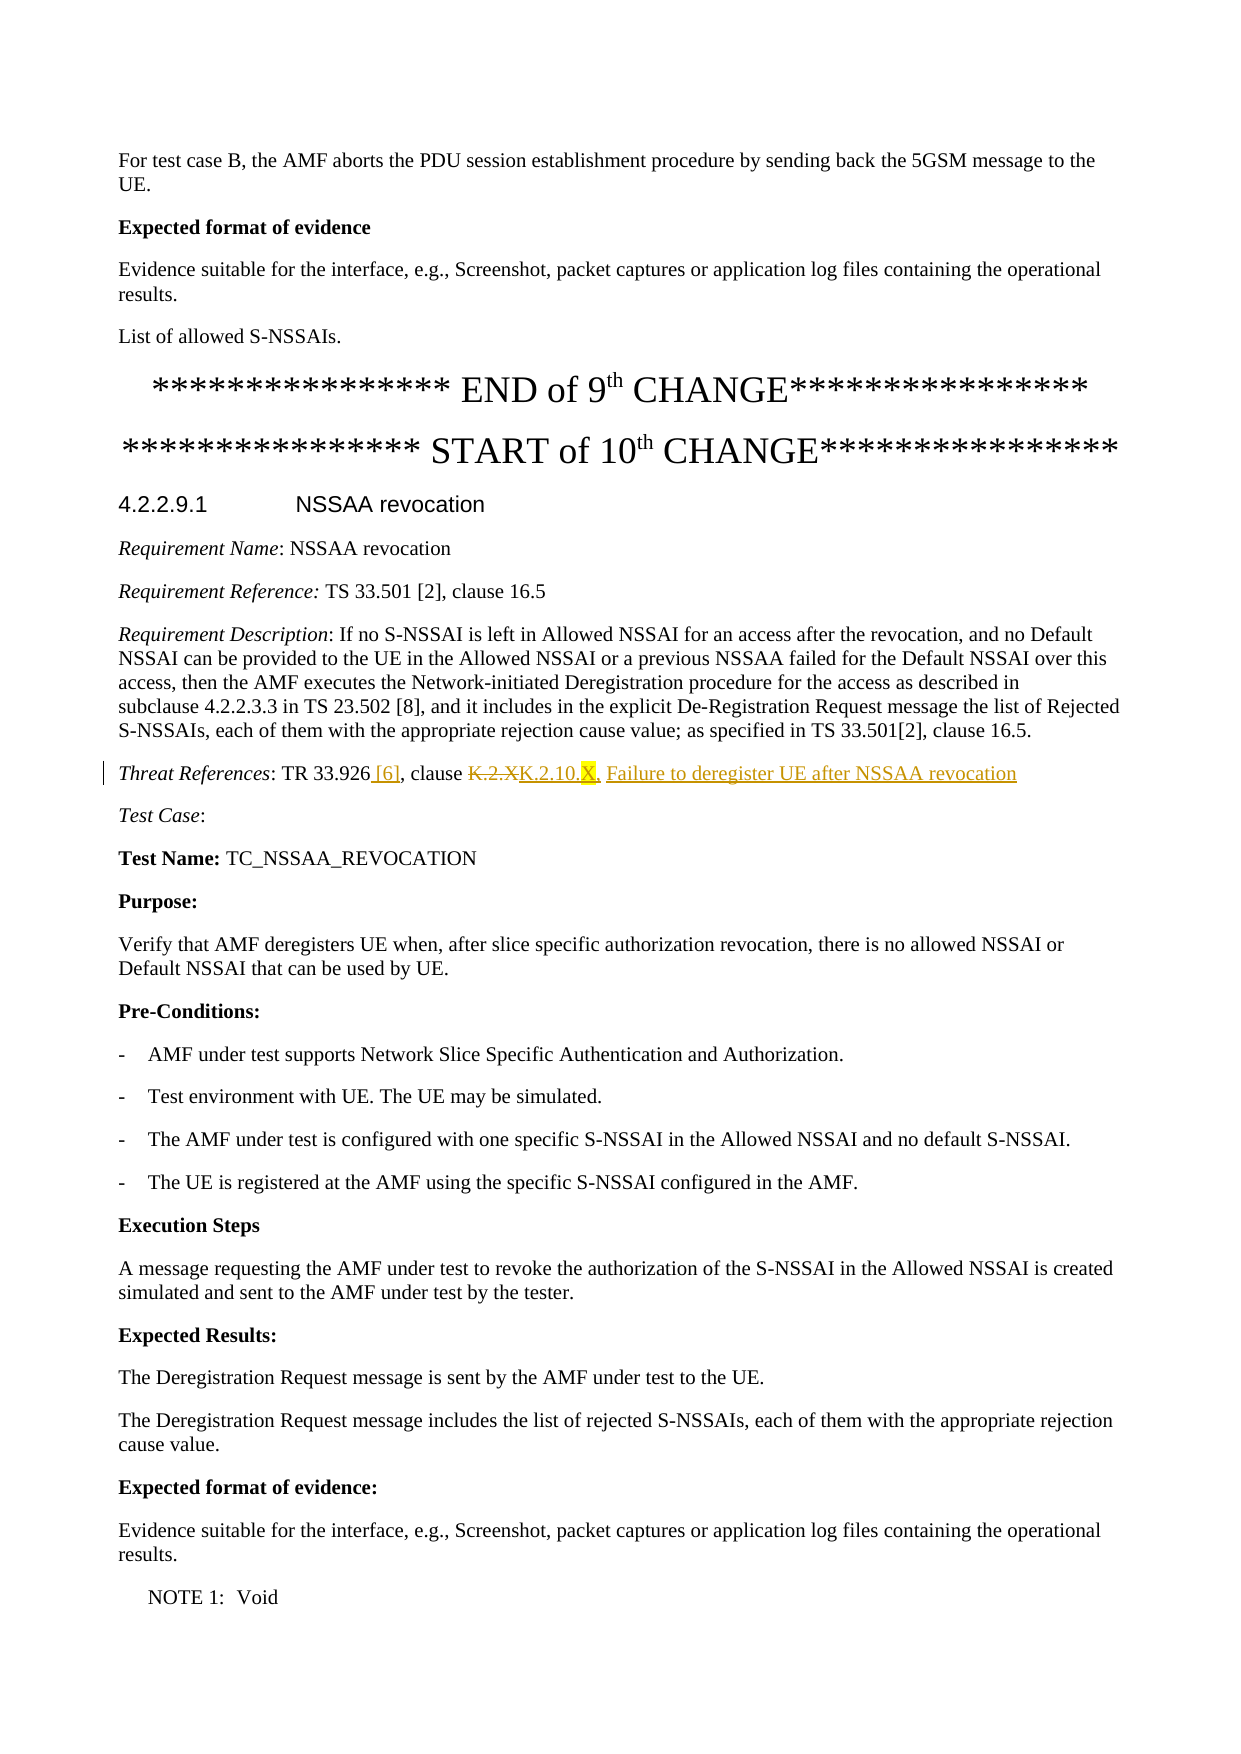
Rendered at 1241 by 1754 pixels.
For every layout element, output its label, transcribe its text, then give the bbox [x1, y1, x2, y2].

subtitle 4.2.2.9.1 NSSAA revocation [118, 491, 1122, 517]
text **************** START of 10th CHANGE**************** [118, 429, 1122, 472]
text Expected format of evidence: [118, 1475, 1122, 1499]
text The Deregistration Request message includes the list of rejected S-NSSAIs, each of them with the appropriate rejection cause value. [118, 1408, 1122, 1456]
text Expected format of evidence [118, 214, 1122, 239]
text Expected Results: [118, 1322, 1122, 1347]
text NOTE 1: Void [148, 1585, 1122, 1609]
text **************** END of 9th CHANGE**************** [118, 367, 1122, 410]
text Threat References: TR 33.926, clause [596, 761, 1122, 785]
text Evidence suitable for the interface, e.g., Screenshot, packet captures or application log files containing the operational results. [118, 257, 1122, 306]
text Verify that AMF deregisters UE when, after slice specific authorization revocation, there is no allowed NSSAI or Default NSSAI that can be used by UE. [118, 932, 1122, 980]
text - The UE is registered at the AMF using the specific S-NSSAI configured in the AMF. [118, 1170, 1122, 1194]
text Purpose: [118, 889, 1122, 913]
text The Deregistration Request message is sent by the AMF under test to the UE. [118, 1365, 1122, 1389]
text Threat References: TR 33.926, clause [118, 761, 581, 785]
text Test Name: TC_NSSAA_REVOCATION [118, 846, 1122, 870]
text A message requesting the AMF under test to revoke the authorization of the S-NSSAI in the Allowed NSSAI is created simulated and sent to the AMF under test by the tester. [118, 1256, 1122, 1304]
text Requirement Name: NSSAA revocation [118, 536, 1122, 560]
text For test case B, the AMF aborts the PDU session establishment procedure by sending back the 5GSM message to the UE. [118, 148, 1122, 196]
text Test Case: [118, 803, 1122, 827]
text Requirement Reference: TS 33.501 [2], clause 16.5 [118, 579, 1122, 603]
text - The AMF under test is configured with one specific S-NSSAI in the Allowed NSSAI and no default S-NSSAI. [118, 1127, 1122, 1151]
text - Test environment with UE. The UE may be simulated. [118, 1084, 1122, 1108]
text List of allowed S-NSSAIs. [118, 324, 1122, 348]
text Requirement Description: If no S-NSSAI is left in Allowed NSSAI for an access after the revocation, and no Default NSSAI can be provided to the UE in the Allowed NSSAI or a previous NSSAA failed for the Default NSSAI over this access, then the AMF executes the Network-initiated Deregistration procedure for the access as described in subclause 4.2.2.3.3 in TS 23.502 [8], and it includes in the explicit De-Registration Request message the list of Rejected S-NSSAIs, each of them with the appropriate rejection cause value; as specified in TS 33.501[2], clause 16.5. [118, 622, 1122, 742]
text - AMF under test supports Network Slice Specific Authentication and Authorization. [118, 1042, 1122, 1066]
text Pre-Conditions: [118, 999, 1122, 1023]
text Evidence suitable for the interface, e.g., Screenshot, packet captures or application log files containing the operational results. [118, 1518, 1122, 1566]
text Execution Steps [118, 1213, 1122, 1237]
